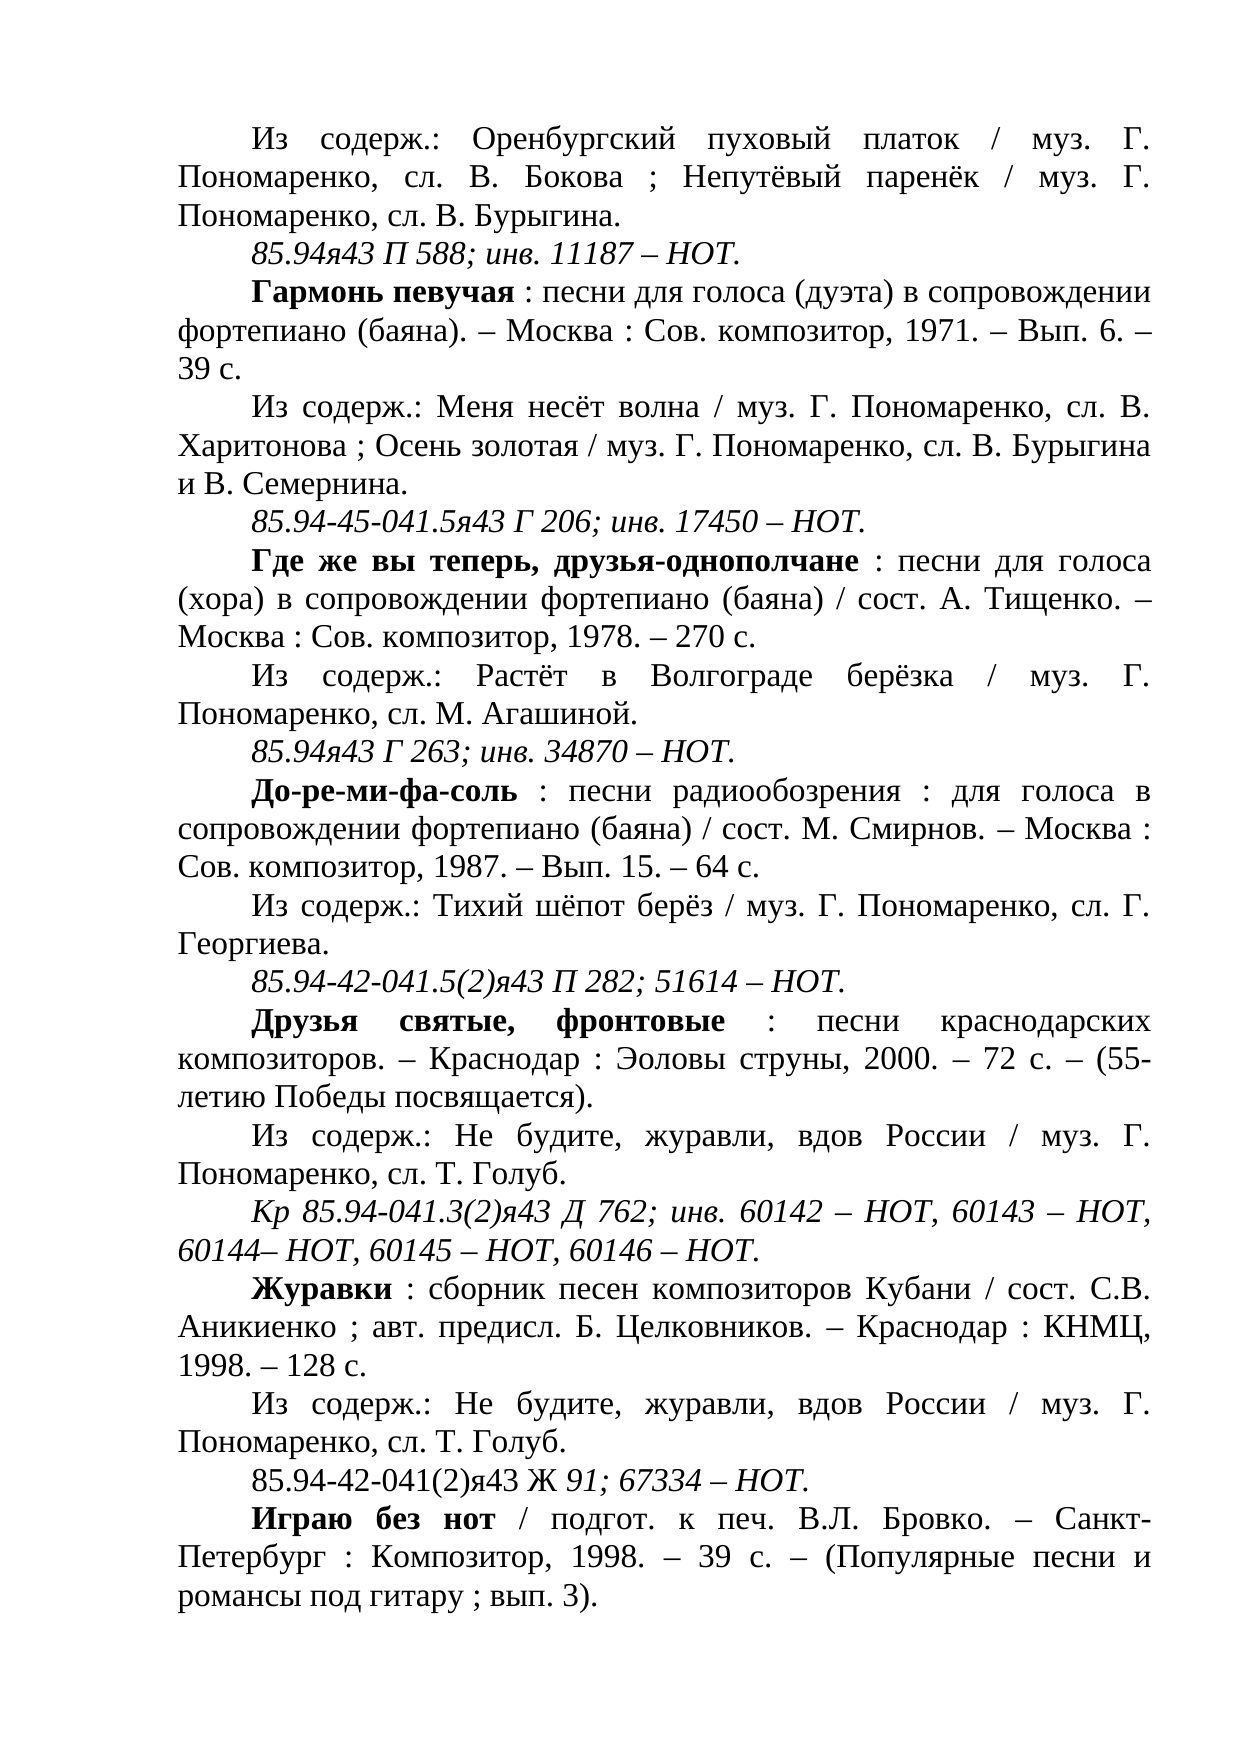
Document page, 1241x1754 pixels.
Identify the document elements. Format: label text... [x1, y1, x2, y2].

text Из содерж.: Не будите, журавли, вдов России / муз. Г. Пономаренко, сл. Т. Голуб. [177, 1115, 1152, 1191]
text Журавки : сборник песен композиторов Кубани / сост. С.В. Аникиенко ; авт. предисл. Б. Целковников. – Краснодар : КНМЦ, 1998. – 128 с. [177, 1268, 1152, 1383]
text Из содерж.: Оренбургский пуховый платок / муз. Г. Пономаренко, сл. В. Бокова ; Непутёвый паренёк / муз. Г. Пономаренко, сл. В. Бурыгина. [177, 118, 1152, 233]
text До-ре-ми-фа-соль : песни радиообозрения : для голоса в сопровождении фортепиано (баяна) / сост. М. Смирнов. – Москва : Сов. композитор, 1987. – Вып. 15. – 64 с. [177, 770, 1152, 885]
text Из содерж.: Не будите, журавли, вдов России / муз. Г. Пономаренко, сл. Т. Голуб. [177, 1383, 1152, 1460]
text 85.94-42-041(2)я43 Ж 91; 67334 – НОТ. [177, 1460, 1152, 1498]
text Гармонь певучая : песни для голоса (дуэта) в сопровождении фортепиано (баяна). – Москва : Сов. композитор, 1971. – Вып. 6. – 39 с. [177, 271, 1152, 386]
text 85.94я43 Г 263; инв. 34870 – НОТ. [177, 731, 1152, 770]
text 85.94-42-041.5(2)я43 П 282; 51614 – НОТ. [177, 961, 1152, 1000]
text Где же вы теперь, друзья-однополчане : песни для голоса (хора) в сопровождении фортепиано (баяна) / сост. А. Тищенко. – Москва : Сов. композитор, 1978. – 270 с. [177, 540, 1152, 655]
text 85.94-45-041.5я43 Г 206; инв. 17450 – НОТ. [177, 501, 1152, 540]
text Из содерж.: Меня несёт волна / муз. Г. Пономаренко, сл. В. Харитонова ; Осень золотая / муз. Г. Пономаренко, сл. В. Бурыгина и В. Семернина. [177, 386, 1152, 501]
text Играю без нот / подгот. к печ. В.Л. Бровко. – Санкт-Петербург : Композитор, 1998. – 39 с. – (Популярные песни и романсы под гитару ; вып. 3). [177, 1498, 1152, 1613]
text Из содерж.: Тихий шёпот берёз / муз. Г. Пономаренко, сл. Г. Георгиева. [177, 885, 1152, 961]
text Кр 85.94-041.3(2)я43 Д 762; инв. 60142 – НОТ, 60143 – НОТ, 60144– НОТ, 60145 – НОТ, 60146 – НОТ. [177, 1191, 1152, 1268]
text 85.94я43 П 588; инв. 11187 – НОТ. [177, 233, 1152, 271]
text Из содерж.: Растёт в Волгограде берёзка / муз. Г. Пономаренко, сл. М. Агашиной. [177, 655, 1152, 731]
text Друзья святые, фронтовые : песни краснодарских композиторов. – Краснодар : Эоловы струны, 2000. – 72 с. – (55-летию Победы посвящается). [177, 1000, 1152, 1115]
